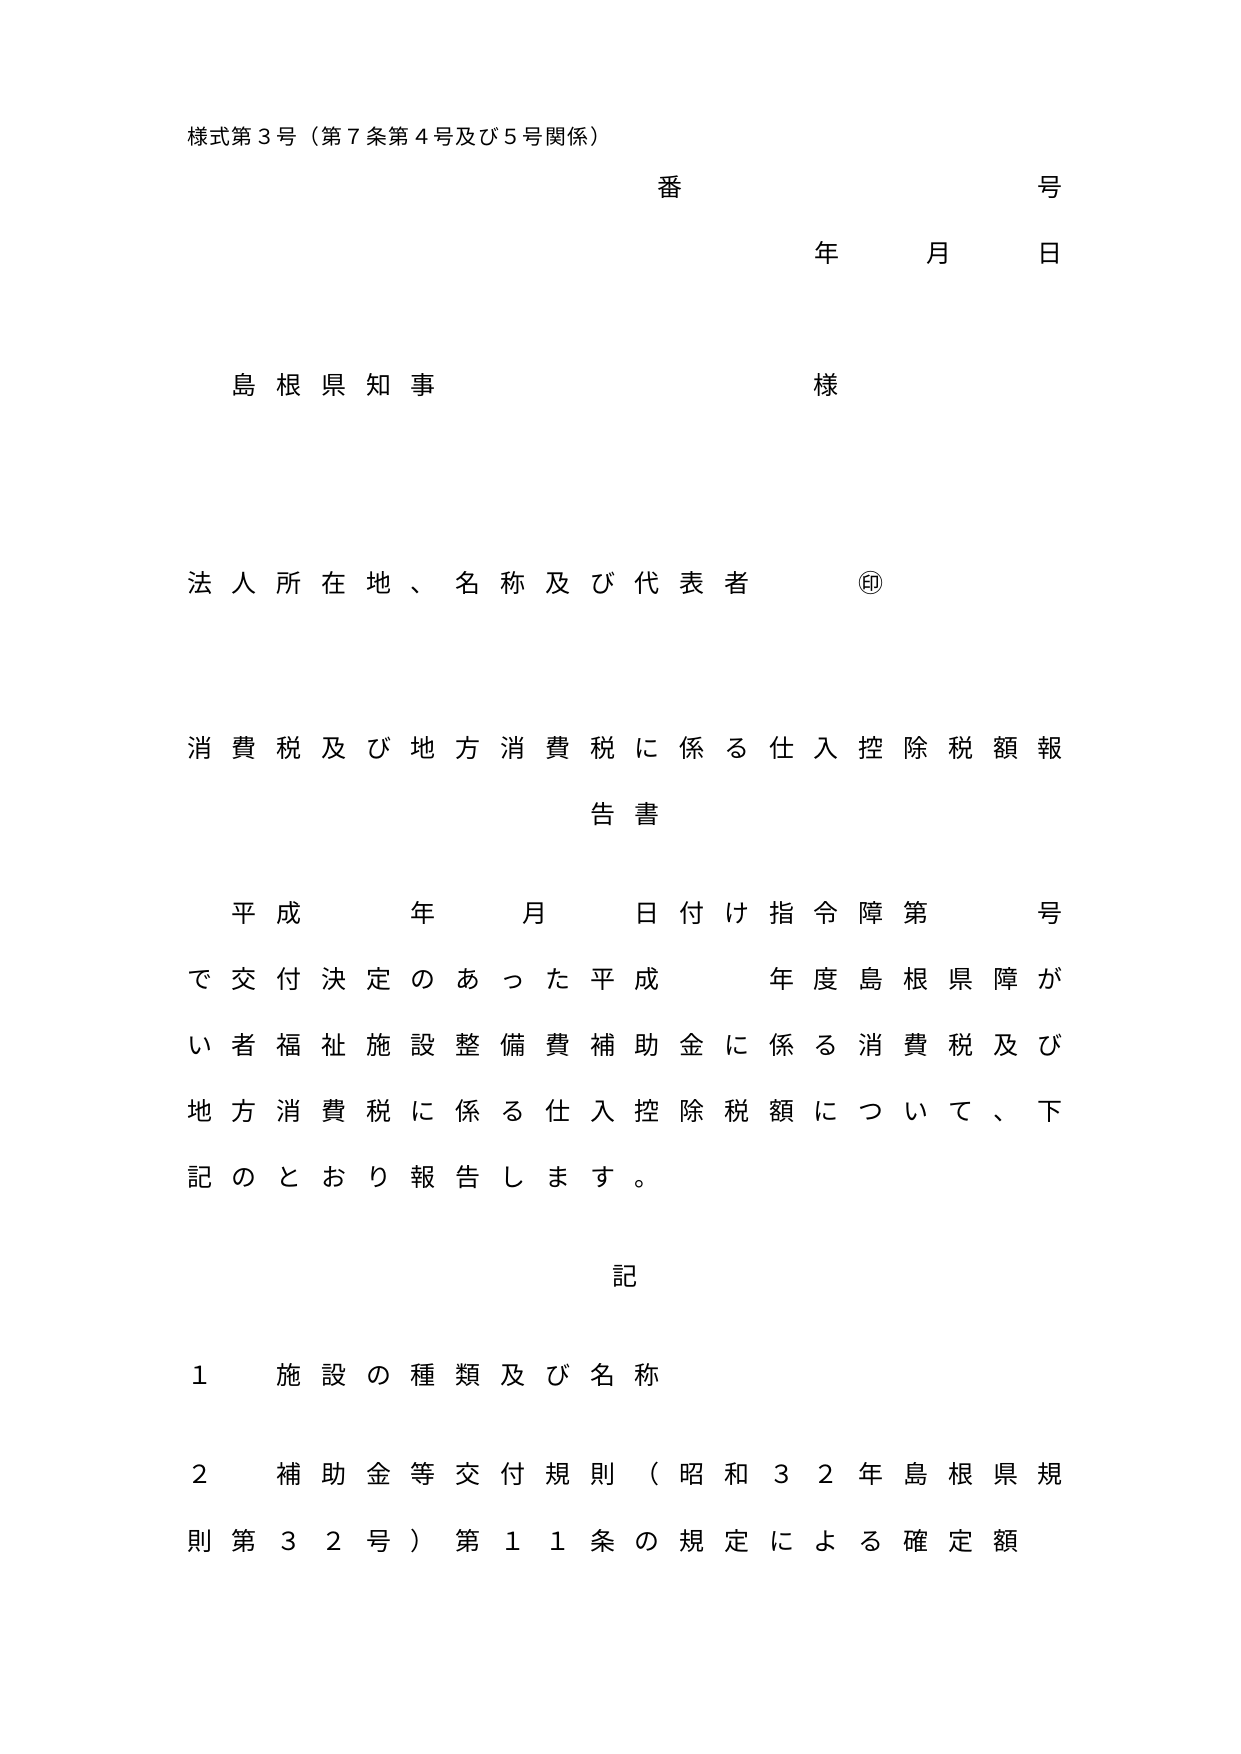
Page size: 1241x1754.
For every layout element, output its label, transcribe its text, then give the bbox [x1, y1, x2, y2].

text １ 施設の種類及び名称 [187, 1341, 1083, 1407]
text 様式第３号（第７条第４号及び５号関係） [187, 119, 1083, 152]
text 法人所在地、名称及び代表者 ㊞ [187, 482, 1083, 614]
text 年 月 日 [187, 218, 1083, 284]
text 島根県知事 様 [187, 350, 1083, 416]
text 番 号 [187, 152, 1083, 218]
text ２ 補助金等交付規則（昭和３２年島根県規則第３２号）第１１条の規定による確定額 [187, 1440, 1083, 1572]
text 記 [187, 1242, 1083, 1308]
text 平成 年 月 日付け指令障第 号で交付決定のあった平成 年度島根県障がい者福祉施設整備費補助金に係る消費税及び地方消費税に係る仕入控除税額について、下記のとおり報告します。 [187, 879, 1083, 1209]
text 消費税及び地方消費税に係る仕入控除税額報告書 [187, 713, 1083, 846]
